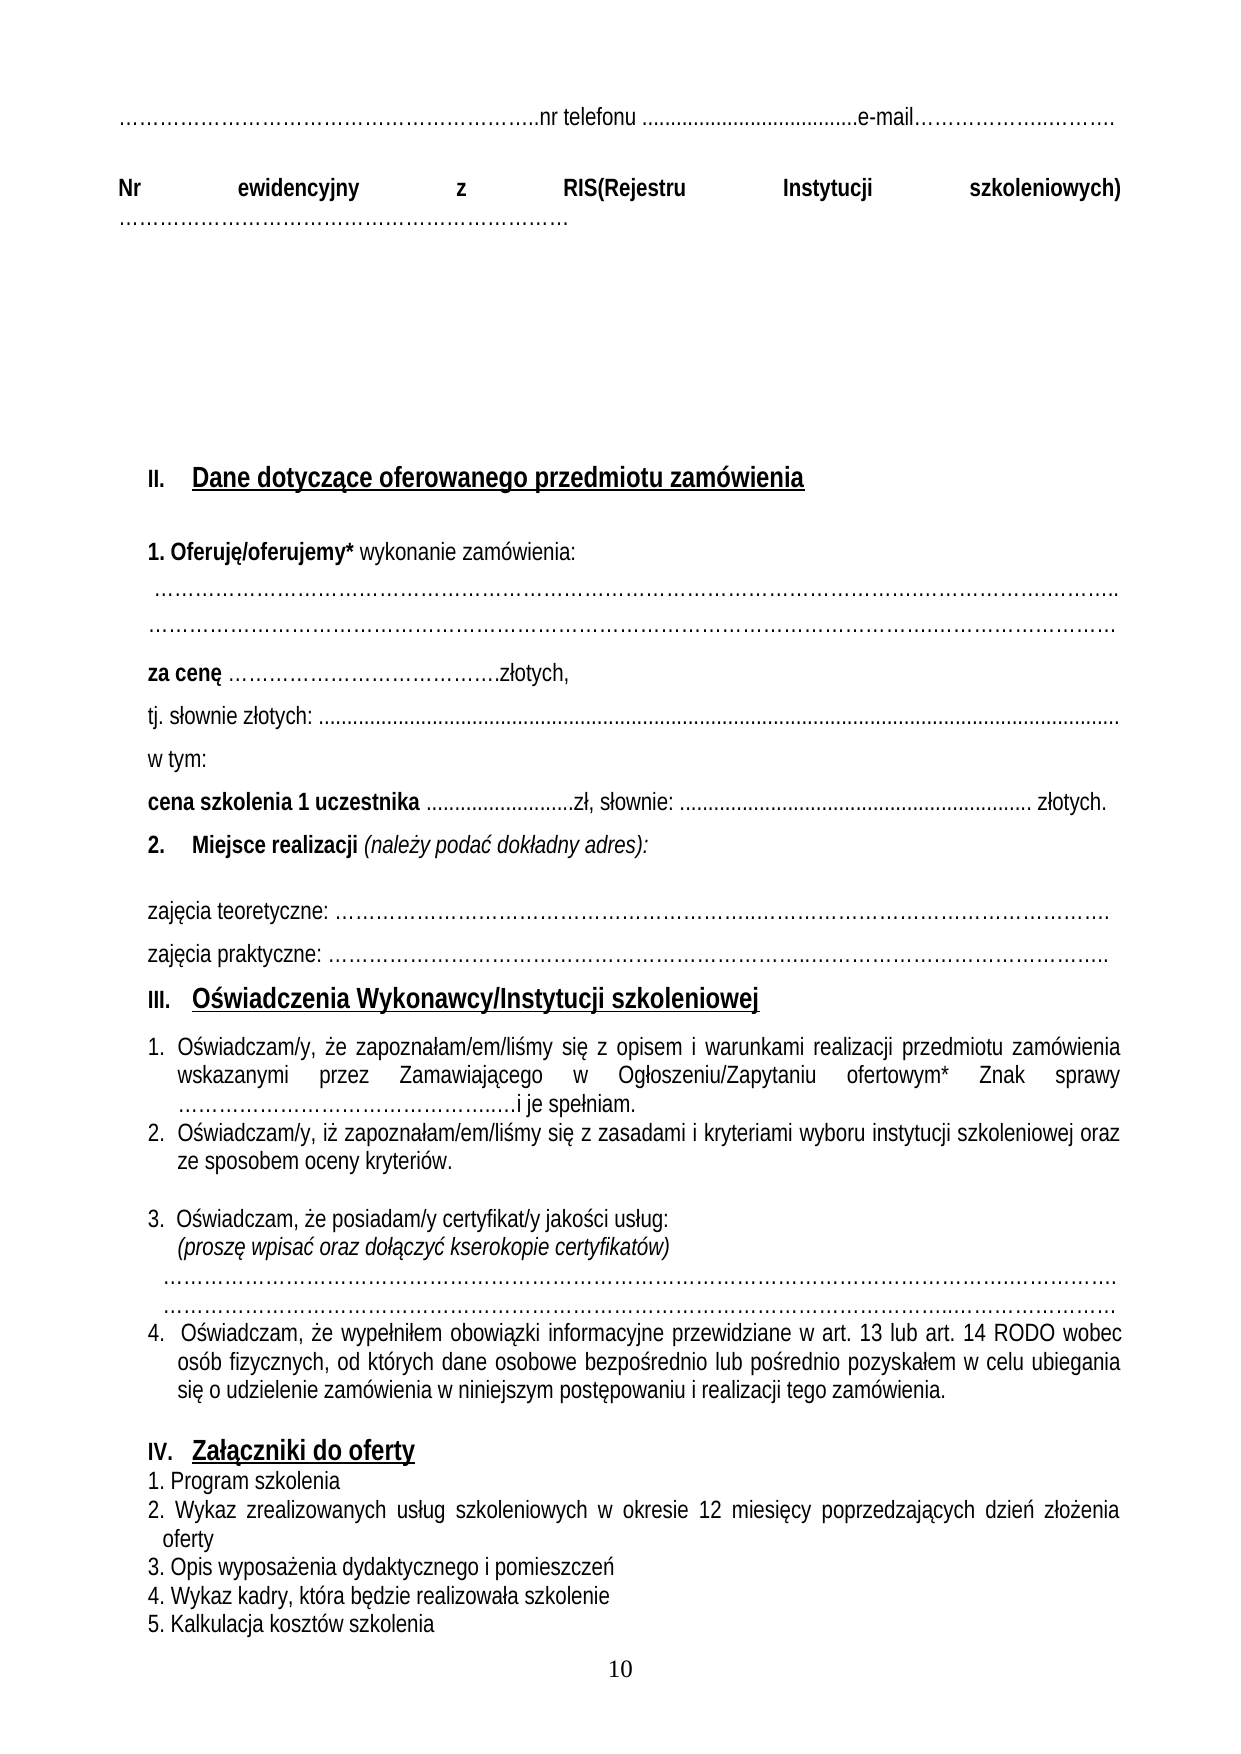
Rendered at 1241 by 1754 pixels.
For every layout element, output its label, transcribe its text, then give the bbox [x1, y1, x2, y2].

text IV. Załączniki do oferty [148, 1433, 1122, 1466]
text 2. Miejsce realizacji (należy podać dokładny adres): [118, 830, 1122, 859]
text ………………………………………………………………………………………………….……………….……….. [148, 573, 1123, 602]
text …………………………………………………………………………………………………….……………………… [148, 609, 1123, 637]
text 3. Oświadczam, że posiadam/y certyfikat/y jakości usług: [148, 1204, 1122, 1232]
text 5. Kalkulacja kosztów szkolenia [148, 1609, 1122, 1638]
list Oświadczam/y, iż zapoznałam/em/liśmy się z zasadami i kryteriami wyboru instytucji szkoleniowej oraz ze sposobem oceny kryteriów. [148, 1118, 1122, 1175]
text zajęcia teoretyczne: ……………………………………………………..……………………………………………. [118, 896, 1122, 924]
text 4. Oświadczam, że wypełniłem obowiązki informacyjne przewidziane w art. 13 lub art. 14 RODO wobec osób fizycznych, od których dane osobowe bezpośrednio lub pośrednio pozyskałem w celu ubiegania się o udzielenie zamówienia w niniejszym postępowaniu i realizacji tego zamówienia. [148, 1318, 1122, 1404]
text …………………………………………………………………………………………………………….……………. [162, 1261, 1122, 1289]
text II. Dane dotyczące oferowanego przedmiotu zamówienia [148, 460, 1123, 493]
text za cenę ………………………………….złotych, [148, 658, 1122, 687]
list Oświadczam/y, że zapoznałam/em/liśmy się z opisem i warunkami realizacji przedmiotu zamówienia wskazanymi przez Zamawiającego w Ogłoszeniu/Zapytaniu ofertowym* Znak sprawy ………………………………………..…i je spełniam. [148, 1032, 1122, 1118]
text w tym: [118, 744, 1122, 773]
text ……………………………………………………………………………………………………..…………………… [162, 1289, 1122, 1318]
text 3. Opis wyposażenia dydaktycznego i pomieszczeń [148, 1552, 1122, 1581]
text (proszę wpisać oraz dołączyć kserokopie certyfikatów) [177, 1232, 1122, 1261]
text zajęcia praktyczne: ……………………………………………………………..…………………………………….. [118, 939, 1122, 967]
text 1. Program szkolenia [148, 1466, 1122, 1495]
text 4. Wykaz kadry, która będzie realizowała szkolenie [148, 1581, 1122, 1609]
text 2. Wykaz zrealizowanych usług szkoleniowych w okresie 12 miesięcy poprzedzających dzień złożenia oferty [148, 1495, 1122, 1552]
text ……………………………………………………..nr telefonu ......................................e-mail………………..………. [118, 102, 1122, 131]
text cena szkolenia 1 uczestnika ..........................zł, słownie: .............................................................. złotych. [118, 787, 1122, 816]
text tj. słownie złotych: ............................................................................................................................................. [148, 701, 1122, 730]
text III. Oświadczenia Wykonawcy/Instytucji szkoleniowej [118, 982, 1122, 1015]
text 1. Oferuję/oferujemy* wykonanie zamówienia: [148, 537, 1123, 566]
text Nr ewidencyjny z RIS(Rejestru Instytucji szkoleniowych) ………………………………………………………… [118, 173, 1122, 231]
